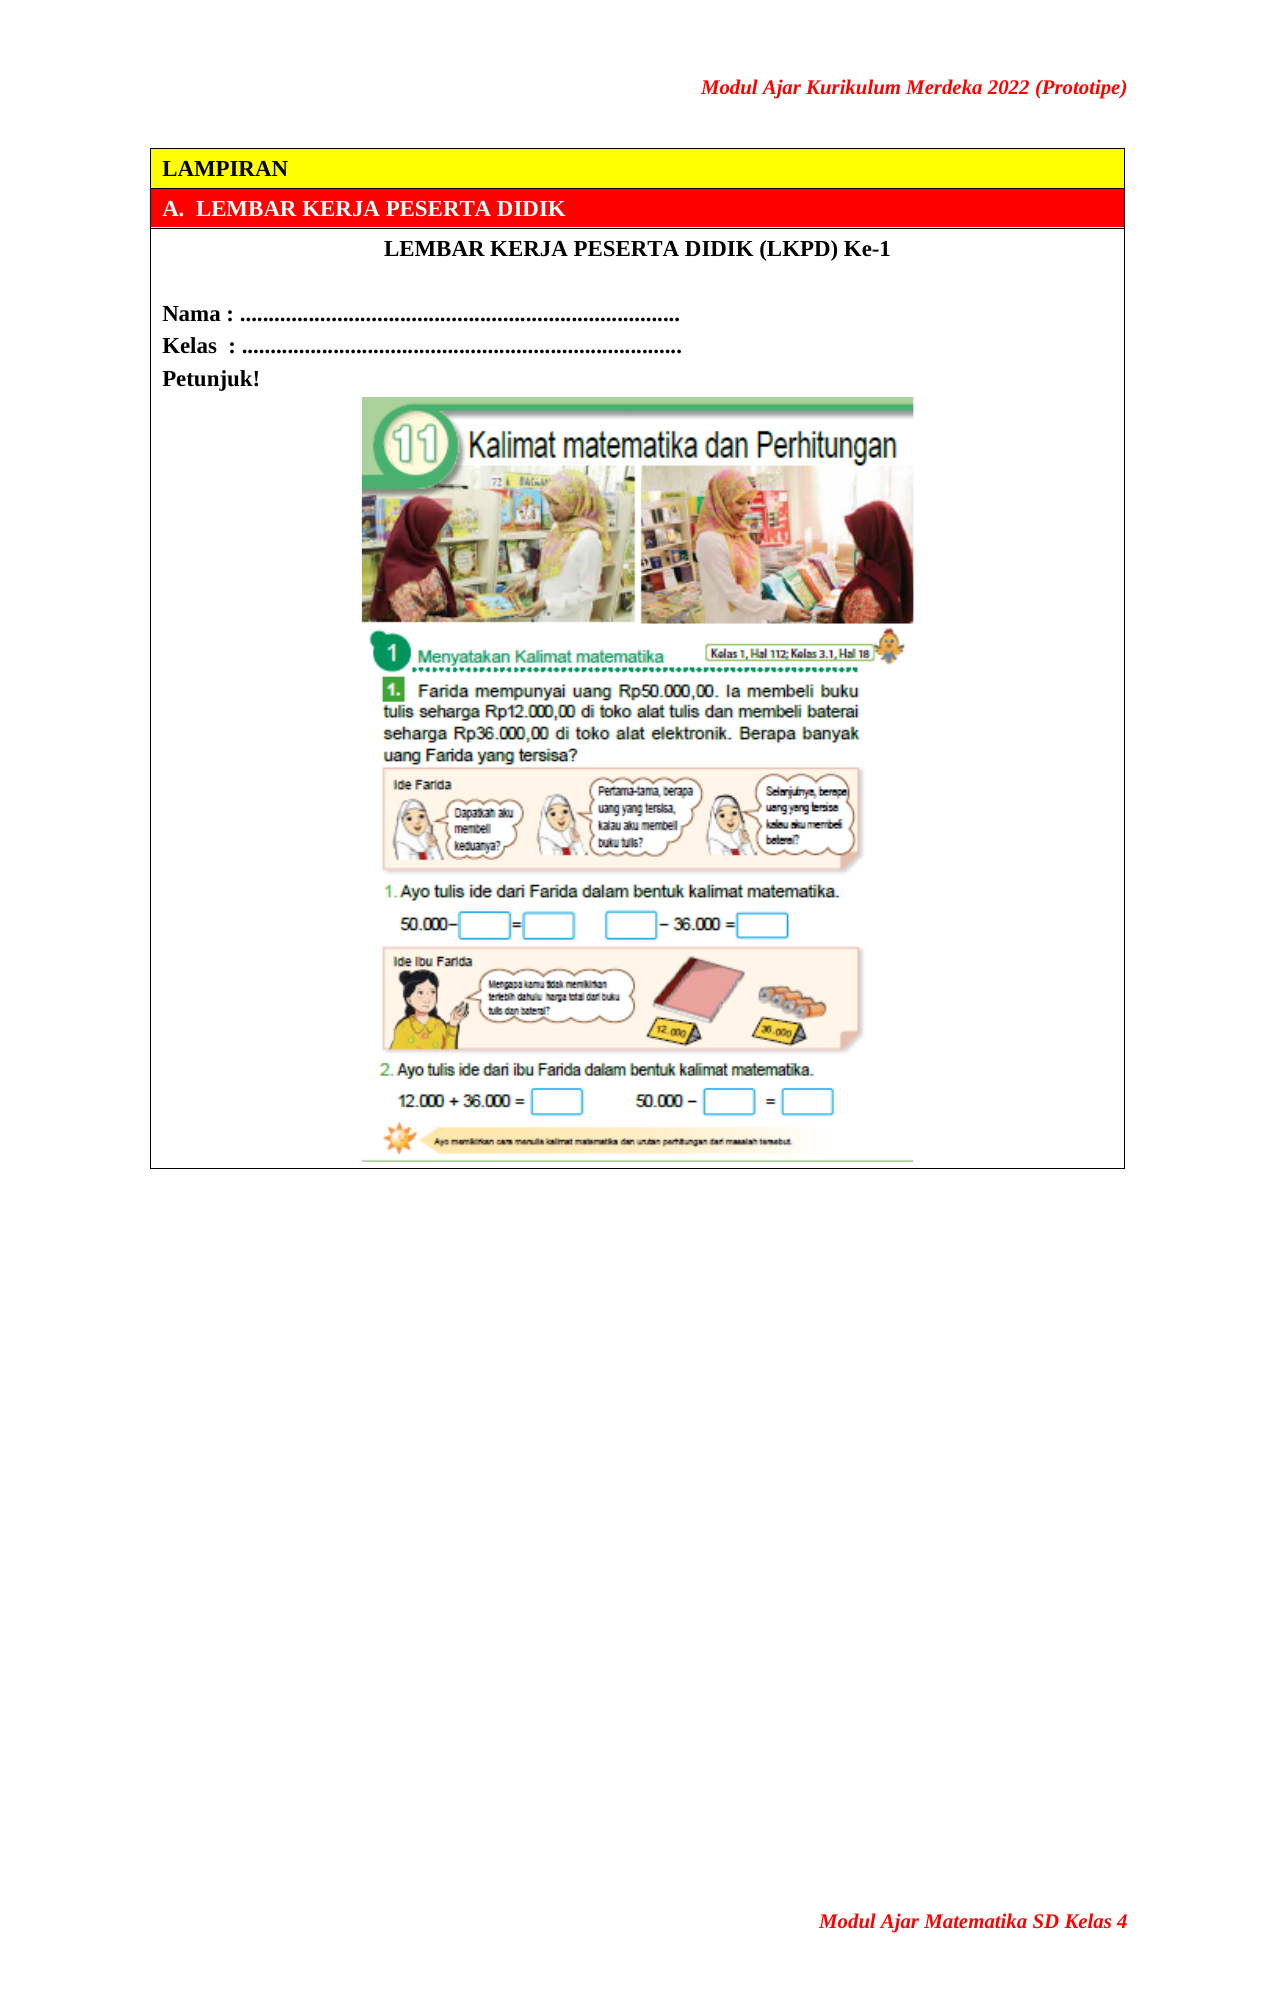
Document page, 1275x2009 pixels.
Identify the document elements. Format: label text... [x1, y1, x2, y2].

table_cell A. LEMBAR KERJA PESERTA DIDIK [151, 189, 1124, 227]
table_cell LEMBAR KERJA PESERTA DIDIK (LKPD) Ke-1 Nama : ............................................................................. Kelas : ............................................................................. Petunjuk! LEMBAR KERJA PESERTA DIDIK (LKPD) Ke-2 Nama : ............................................................................. Kelas : ............................................................................. Petunjuk! LEMBAR KERJA PESERTA DIDIK (LKPD) Ke-3 Nama : ............................................................................. Kelas : ............................................................................. Petunjuk! [151, 229, 1124, 1168]
table_cell LAMPIRAN [151, 149, 1124, 188]
picture [361, 397, 914, 1162]
